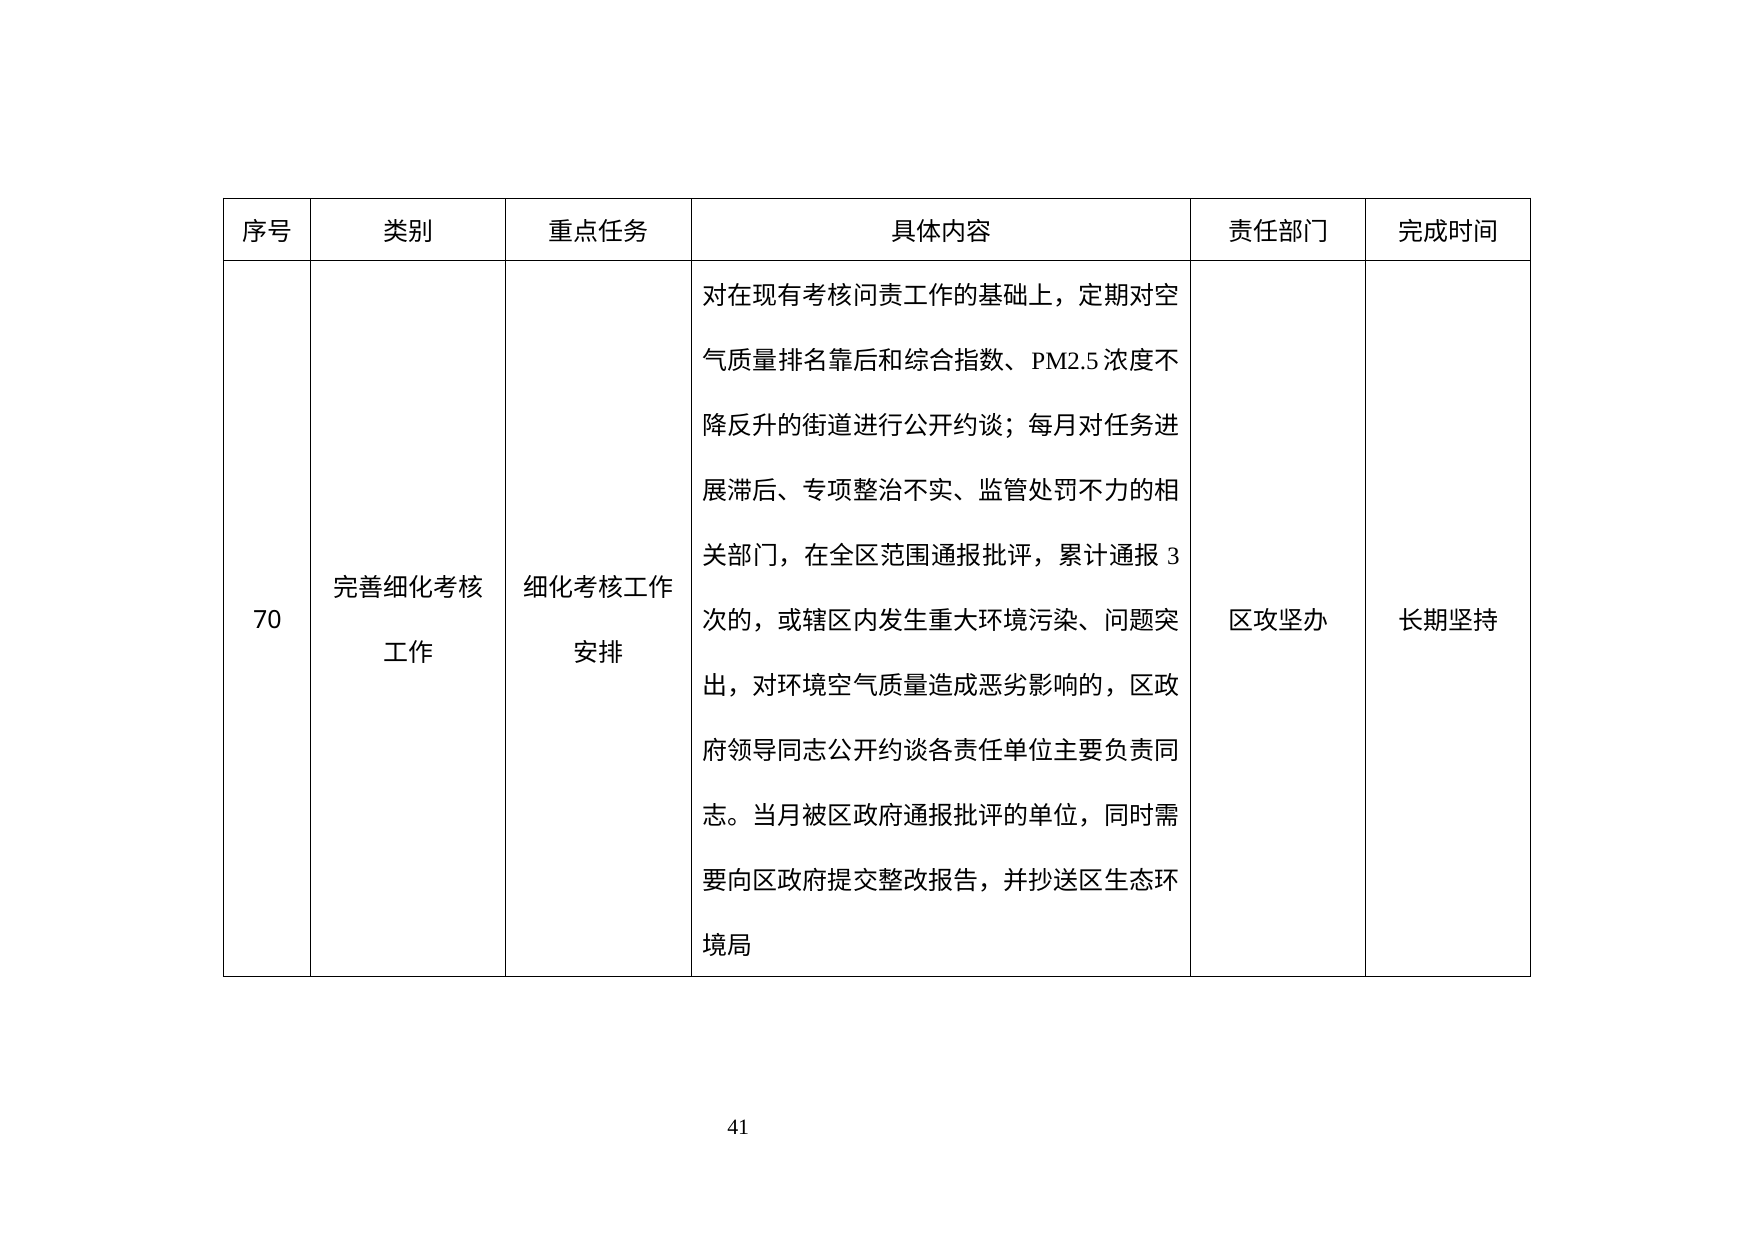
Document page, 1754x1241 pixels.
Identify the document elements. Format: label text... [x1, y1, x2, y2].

table_cell 长期坚持 [1366, 261, 1530, 976]
table_cell 完善细化考核工作 [311, 261, 505, 976]
table_header 重点任务 [506, 199, 691, 260]
table_header 类别 [311, 199, 505, 260]
table_header 具体内容 [692, 199, 1190, 260]
table_cell 对在现有考核问责工作的基础上，定期对空气质量排名靠后和综合指数、PM2.5浓度不降反升的街道进行公开约谈；每月对任务进展滞后、专项整治不实、监管处罚不力的相关部门，在全区范围通报批评，累计通报 3 次的，或辖区内发生重大环境污染、问题突出，对环境空气质量造成恶劣影响的，区政府领导同志公开约谈各责任单位主要负责同志。当月被区政府通报批评的单位，同时需要向区政府提交整改报告，并抄送区生态环境局 [692, 261, 1190, 976]
table_cell 70 [224, 261, 310, 976]
table_header 完成时间 [1366, 199, 1530, 260]
table_header 责任部门 [1191, 199, 1365, 260]
table_cell 区攻坚办 [1191, 261, 1365, 976]
table_header 序号 [224, 199, 310, 260]
table_cell 细化考核工作安排 [506, 261, 691, 976]
